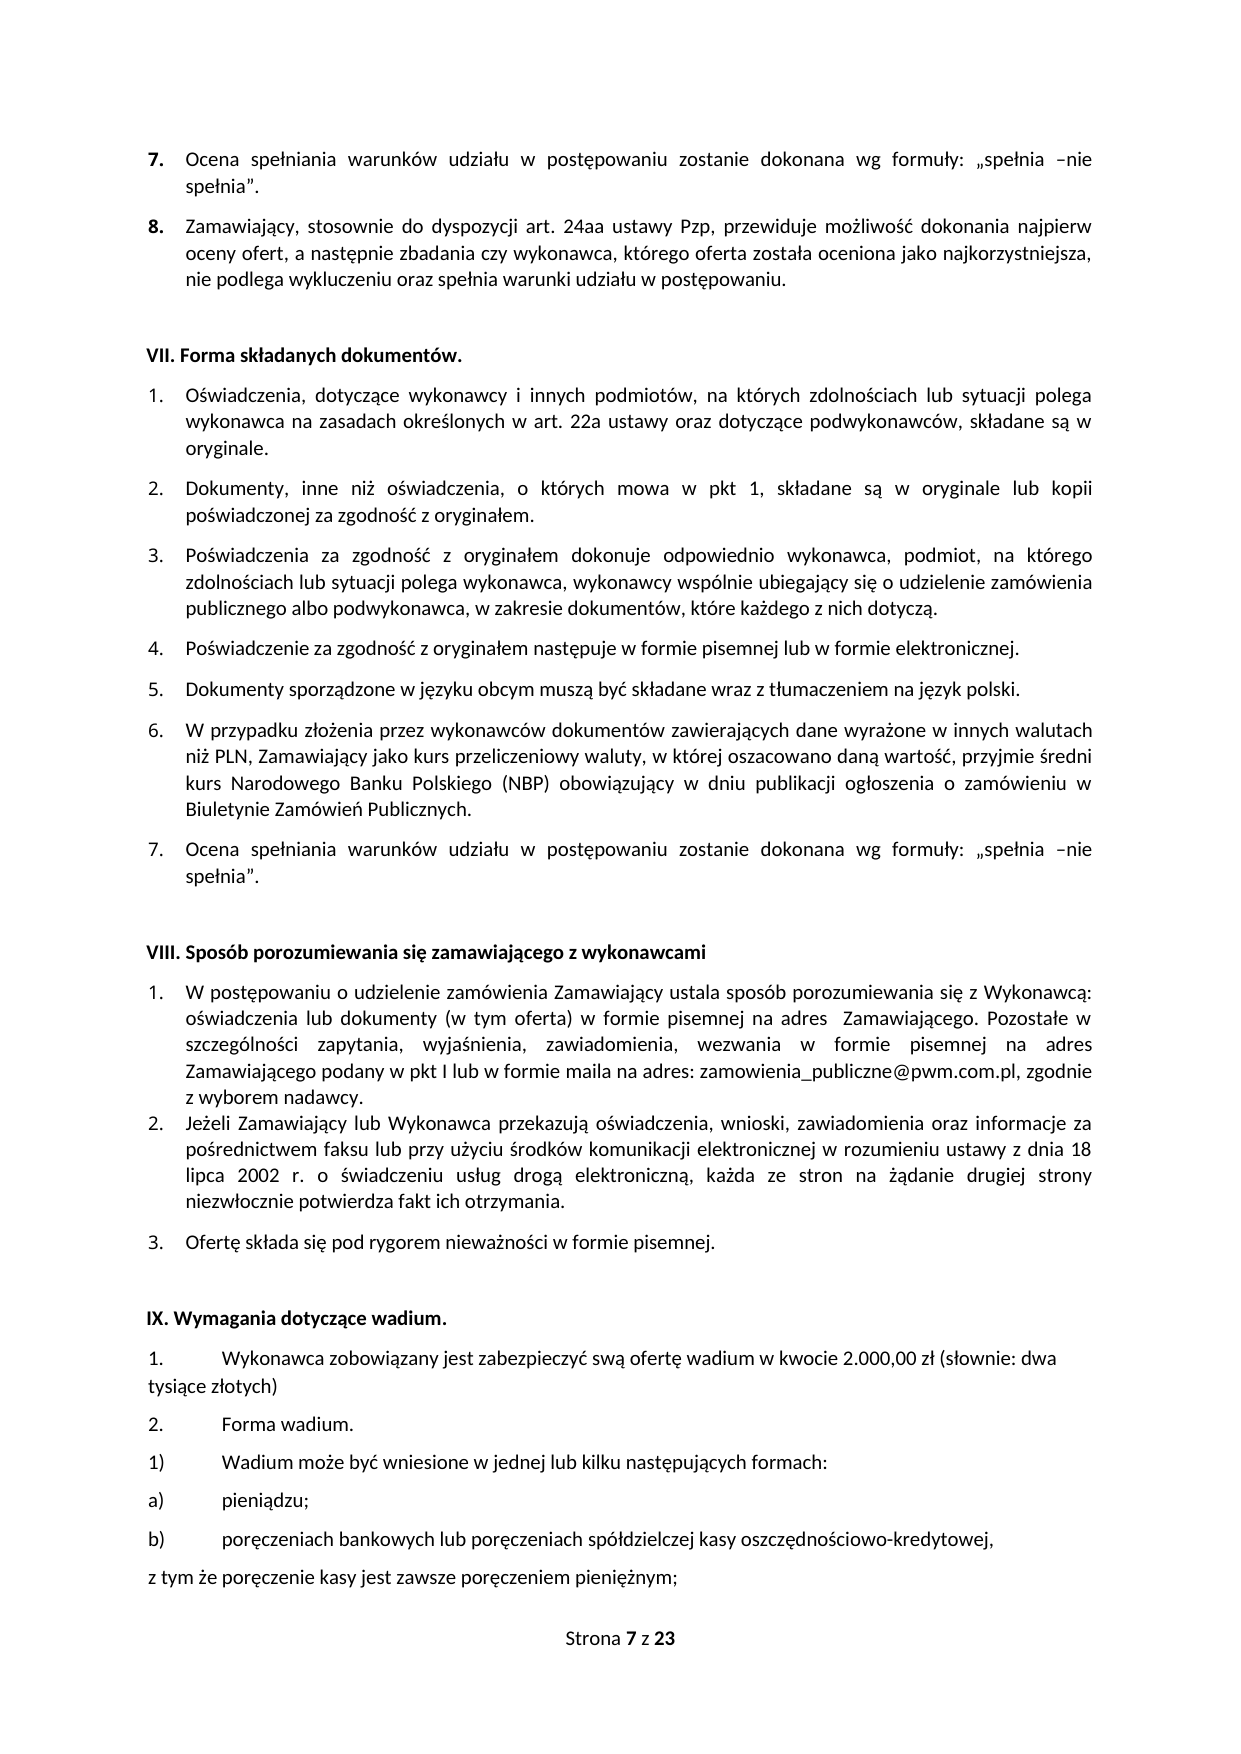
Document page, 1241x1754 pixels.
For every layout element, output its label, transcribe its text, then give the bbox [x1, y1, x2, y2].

list Ocena spełniania warunków udziału w postępowaniu zostanie dokonana wg formuły: „spełnia –nie spełnia”. [148, 837, 1094, 888]
list Ofertę składa się pod rygorem nieważności w formie pisemnej. [148, 1229, 1094, 1255]
text z tym że poręczenie kasy jest zawsze poręczeniem pieniężnym; [148, 1564, 1106, 1589]
text VII. Forma składanych dokumentów. [146, 342, 1094, 367]
list Dokumenty, inne niż oświadczenia, o których mowa w pkt 1, składane są w oryginale lub kopii poświadczonej za zgodność z oryginałem. [148, 476, 1094, 527]
list Oświadczenia, dotyczące wykonawcy i innych podmiotów, na których zdolnościach lub sytuacji polega wykonawca na zasadach określonych w art. 22a ustawy oraz dotyczące podwykonawców, składane są w oryginale. [148, 382, 1094, 460]
list Zamawiający, stosownie do dyspozycji art. 24aa ustawy Pzp, przewiduje możliwość dokonania najpierw oceny ofert, a następnie zbadania czy wykonawca, którego oferta została oceniona jako najkorzystniejsza, nie podlega wykluczeniu oraz spełnia warunki udziału w postępowaniu. [148, 214, 1094, 292]
list Ocena spełniania warunków udziału w postępowaniu zostanie dokonana wg formuły: „spełnia –nie spełnia”. [148, 147, 1094, 198]
list Poświadczenie za zgodność z oryginałem następuje w formie pisemnej lub w formie elektronicznej. [148, 636, 1094, 661]
list Jeżeli Zamawiający lub Wykonawca przekazują oświadczenia, wnioski, zawiadomienia oraz informacje za pośrednictwem faksu lub przy użyciu środków komunikacji elektronicznej w rozumieniu ustawy z dnia 18 lipca 2002 r. o świadczeniu usług drogą elektroniczną, każda ze stron na żądanie drugiej strony niezwłocznie potwierdza fakt ich otrzymania. [148, 1110, 1094, 1214]
text a) pieniądzu; [148, 1488, 1106, 1513]
text b) poręczeniach bankowych lub poręczeniach spółdzielczej kasy oszczędnościowo-kredytowej, [148, 1526, 1106, 1551]
text 1) Wadium może być wniesione w jednej lub kilku następujących formach: [148, 1449, 1106, 1475]
list W postępowaniu o udzielenie zamówienia Zamawiający ustala sposób porozumiewania się z Wykonawcą: oświadczenia lub dokumenty (w tym oferta) w formie pisemnej na adres Zamawiającego. Pozostałe w szczególności zapytania, wyjaśnienia, zawiadomienia, wezwania w formie pisemnej na adres Zamawiającego podany w pkt I lub w formie maila na adres: zamowienia_publiczne@pwm.com.pl, zgodnie z wyborem nadawcy. [148, 979, 1094, 1109]
text VIII. Sposób porozumiewania się zamawiającego z wykonawcami [146, 939, 1094, 964]
text 1. Wykonawca zobowiązany jest zabezpieczyć swą ofertę wadium w kwocie 2.000,00 zł (słownie: dwa tysiące złotych) [148, 1346, 1106, 1398]
list W przypadku złożenia przez wykonawców dokumentów zawierających dane wyrażone w innych walutach niż PLN, Zamawiający jako kurs przeliczeniowy waluty, w której oszacowano daną wartość, przyjmie średni kurs Narodowego Banku Polskiego (NBP) obowiązujący w dniu publikacji ogłoszenia o zamówieniu w Biuletynie Zamówień Publicznych. [148, 717, 1094, 821]
text IX. Wymagania dotyczące wadium. [146, 1305, 1094, 1331]
list Dokumenty sporządzone w języku obcym muszą być składane wraz z tłumaczeniem na język polski. [148, 676, 1094, 702]
list Poświadczenia za zgodność z oryginałem dokonuje odpowiednio wykonawca, podmiot, na którego zdolnościach lub sytuacji polega wykonawca, wykonawcy wspólnie ubiegający się o udzielenie zamówienia publicznego albo podwykonawca, w zakresie dokumentów, które każdego z nich dotyczą. [148, 542, 1094, 620]
text 2. Forma wadium. [148, 1411, 1106, 1437]
